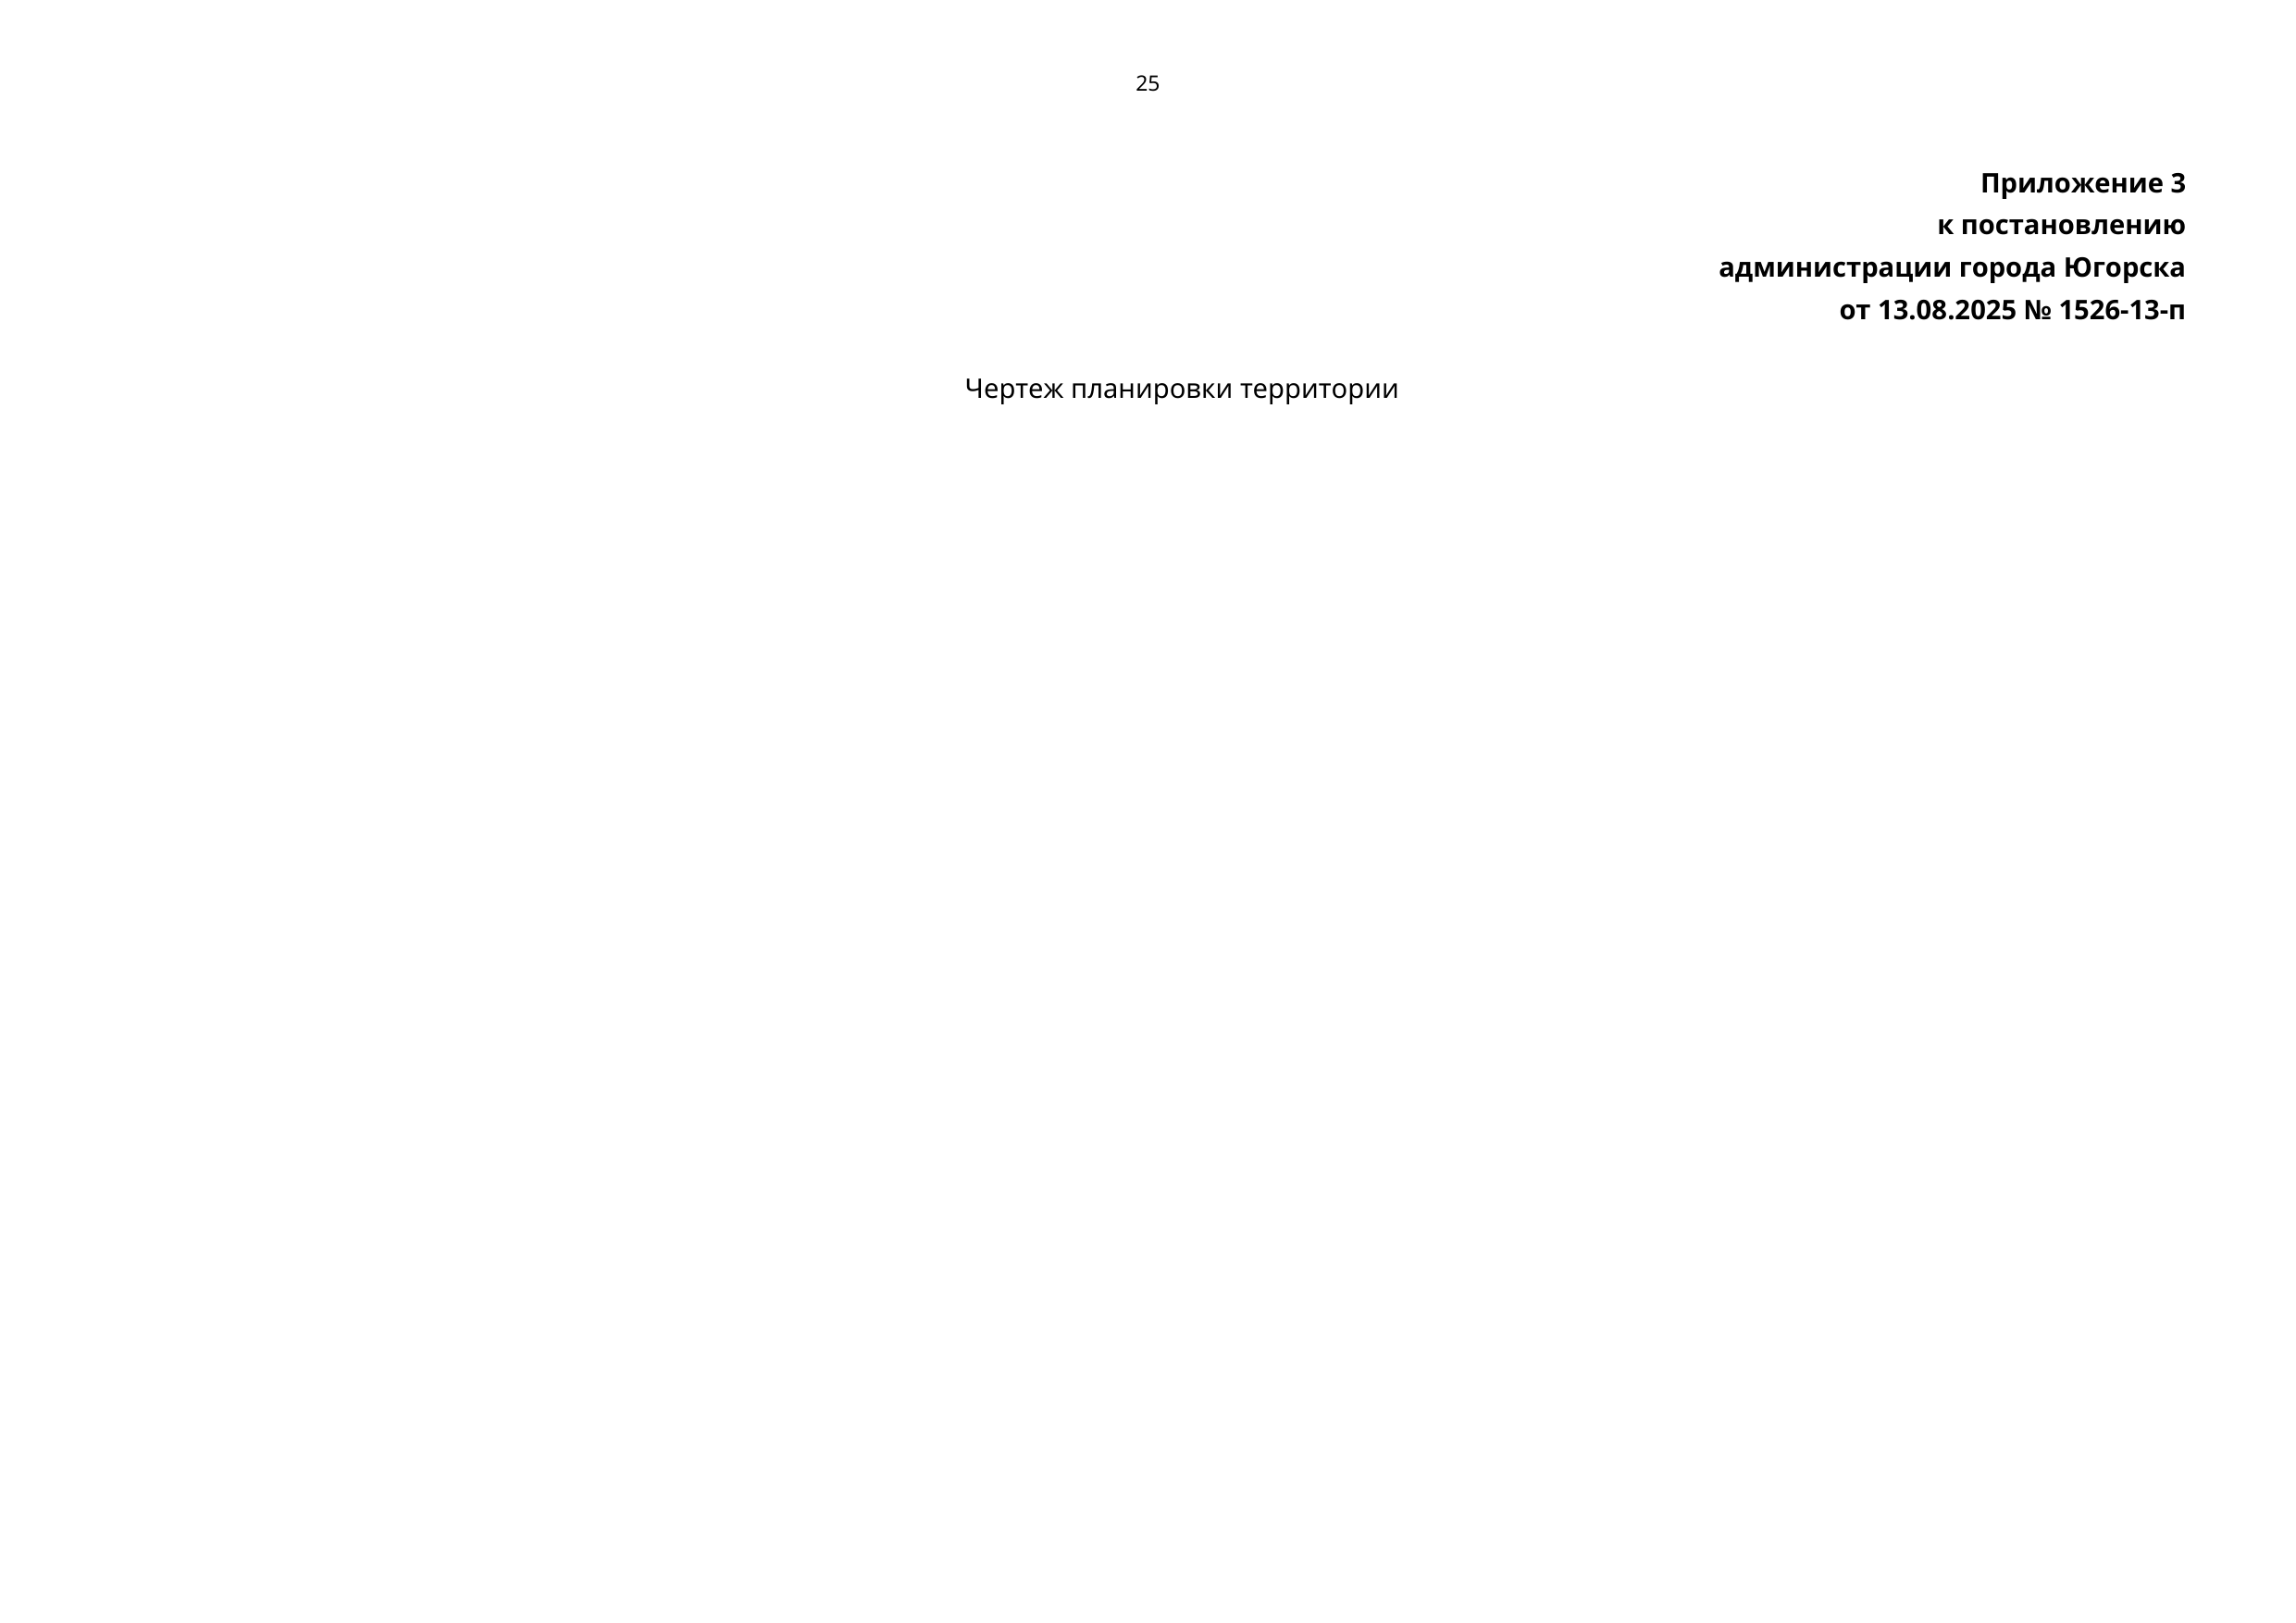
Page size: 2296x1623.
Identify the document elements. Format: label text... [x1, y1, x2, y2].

text администрации города Югорска [109, 248, 2186, 285]
text Приложение 3 [109, 164, 2186, 201]
text к постановлению [109, 206, 2186, 242]
text от 13.08.2025 № 1526-13-п [109, 291, 2186, 328]
text Чертеж планировки территории [109, 369, 2186, 406]
